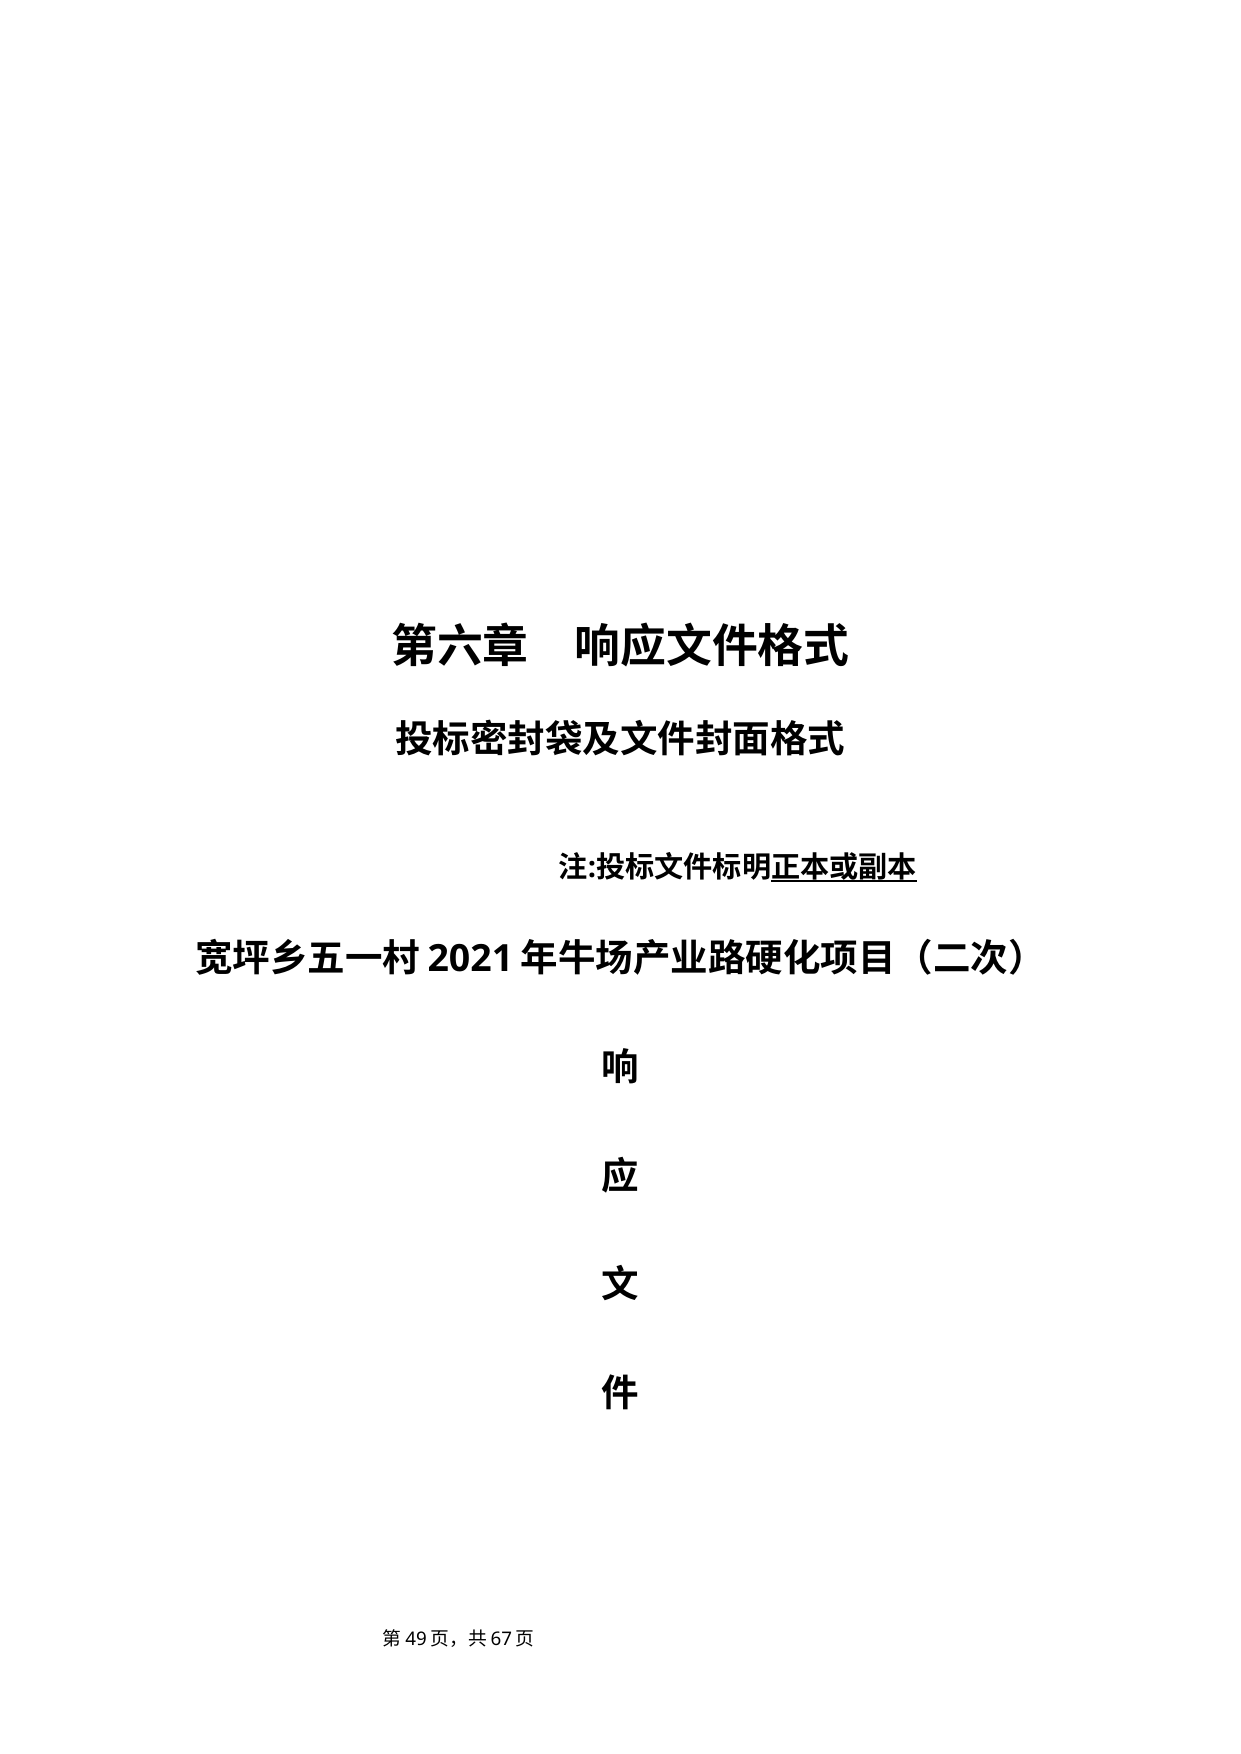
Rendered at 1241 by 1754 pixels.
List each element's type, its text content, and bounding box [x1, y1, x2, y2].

text 第六章 响应文件格式 [187, 609, 1053, 676]
text 宽坪乡五一村2021年牛场产业路硬化项目（二次） [187, 928, 1053, 983]
text 响 [187, 1037, 1053, 1092]
text 应 [187, 1146, 1053, 1200]
text 文 [187, 1254, 1053, 1309]
text 注:投标文件标明正本或副本 [187, 843, 1053, 886]
text 件 [187, 1363, 1053, 1417]
text 投标密封袋及文件封面格式 [187, 709, 1053, 763]
